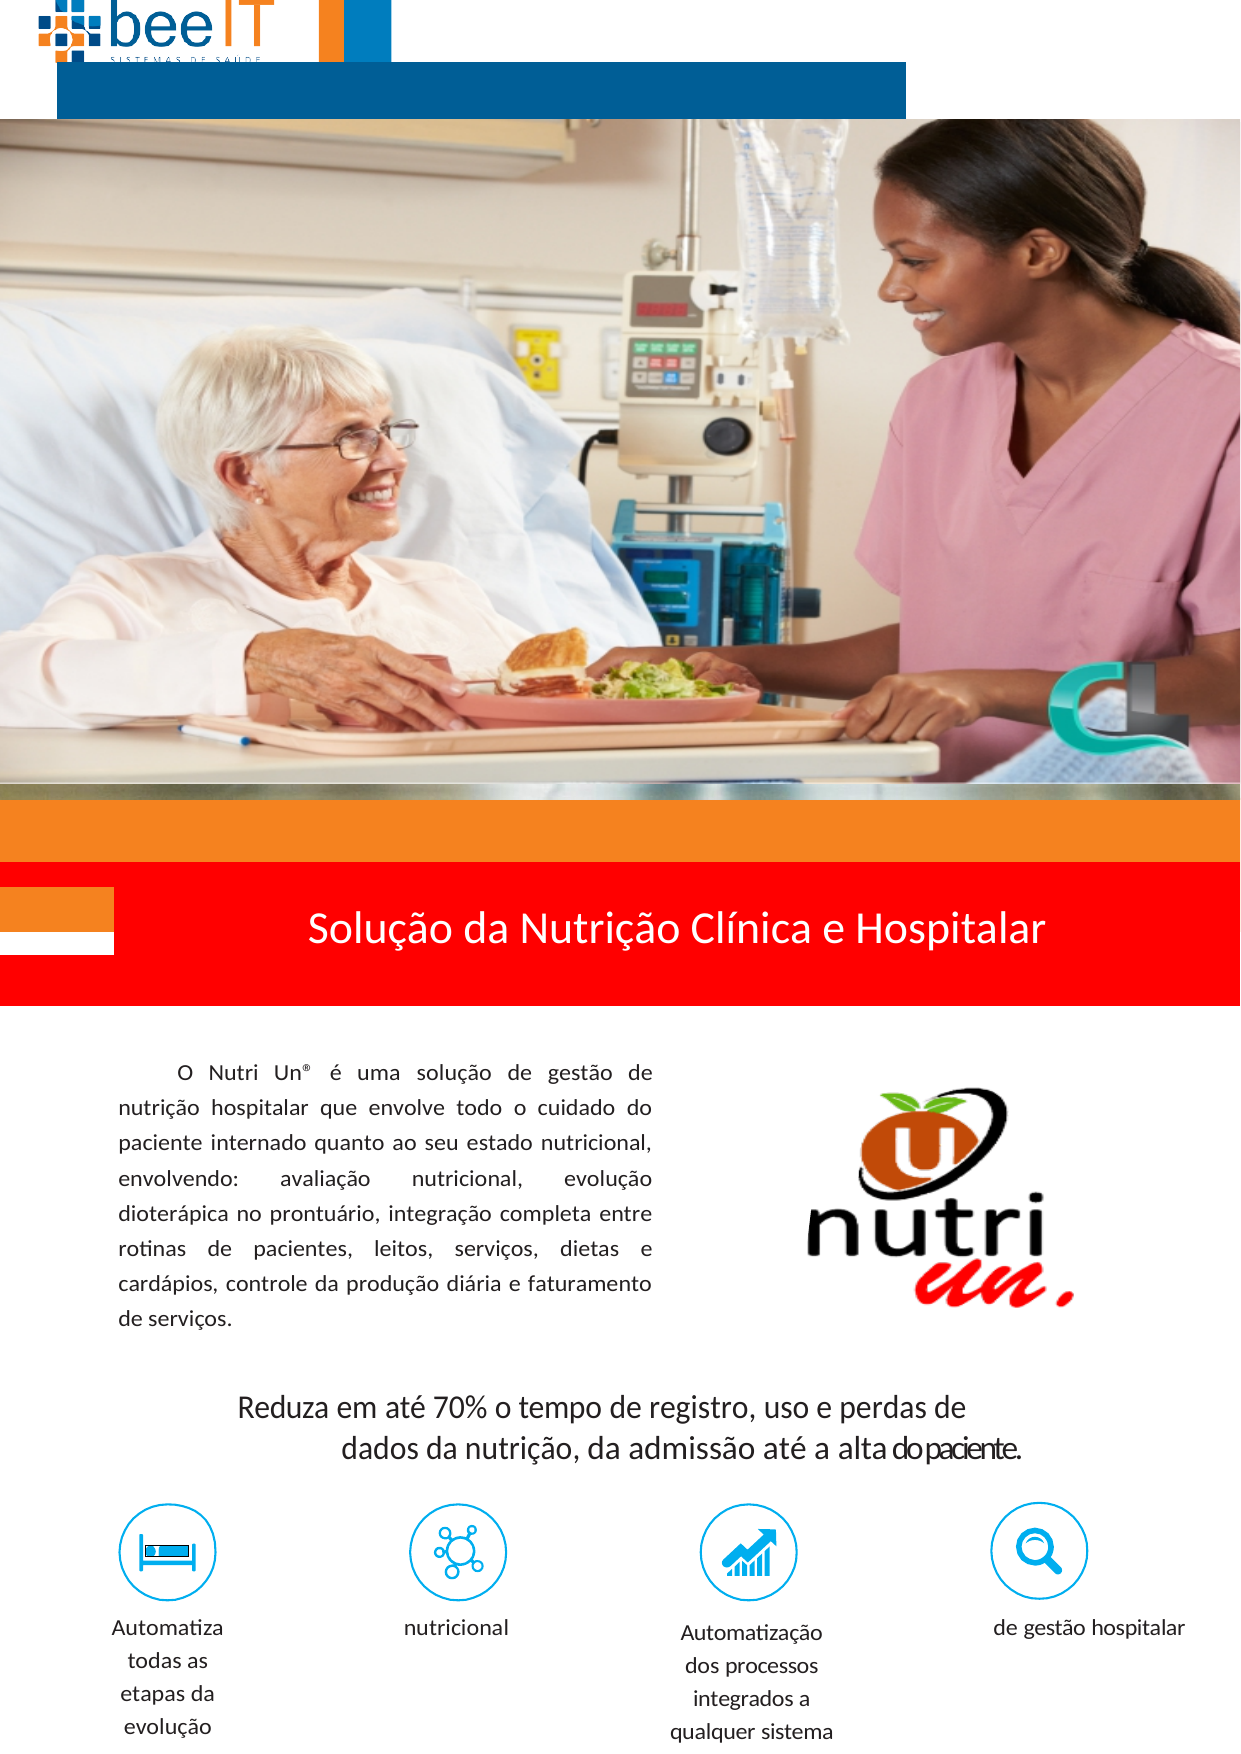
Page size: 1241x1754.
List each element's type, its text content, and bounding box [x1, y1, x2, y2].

subtitle Automatiza todas as etapas da evolução nutricional [348, 1613, 564, 1641]
text Automatização dos processos integrados a qualquer sistema de gestão hospitalar [938, 1613, 1240, 1641]
picture [800, 1085, 1077, 1307]
subtitle Automatiza todas as etapas da evolução nutricional [94, 1613, 241, 1741]
text Solução da Nutrição Clínica e Hospitalar [114, 899, 1240, 955]
text Automatização dos processos integrados a qualquer sistema de gestão hospitalar [666, 1618, 837, 1745]
text Reduza em até 70% o tempo de registro, uso e perdas de dados da nutrição, da admissão até a alta do paciente. [237, 1386, 1033, 1468]
picture [38, 0, 275, 63]
subtitle O Nutri Un® é uma solução de gestão de nutrição hospitalar que envolve todo o cuidado do paciente internado quanto ao seu estado nutricional, envolvendo: avaliação nutricional, evolução dioterápica no prontuário, integração completa entre rotinas de pacientes, leitos, serviços, dietas e cardápios, controle da produção diária e faturamento de serviços. [118, 1058, 653, 1332]
picture [0, 119, 1241, 800]
